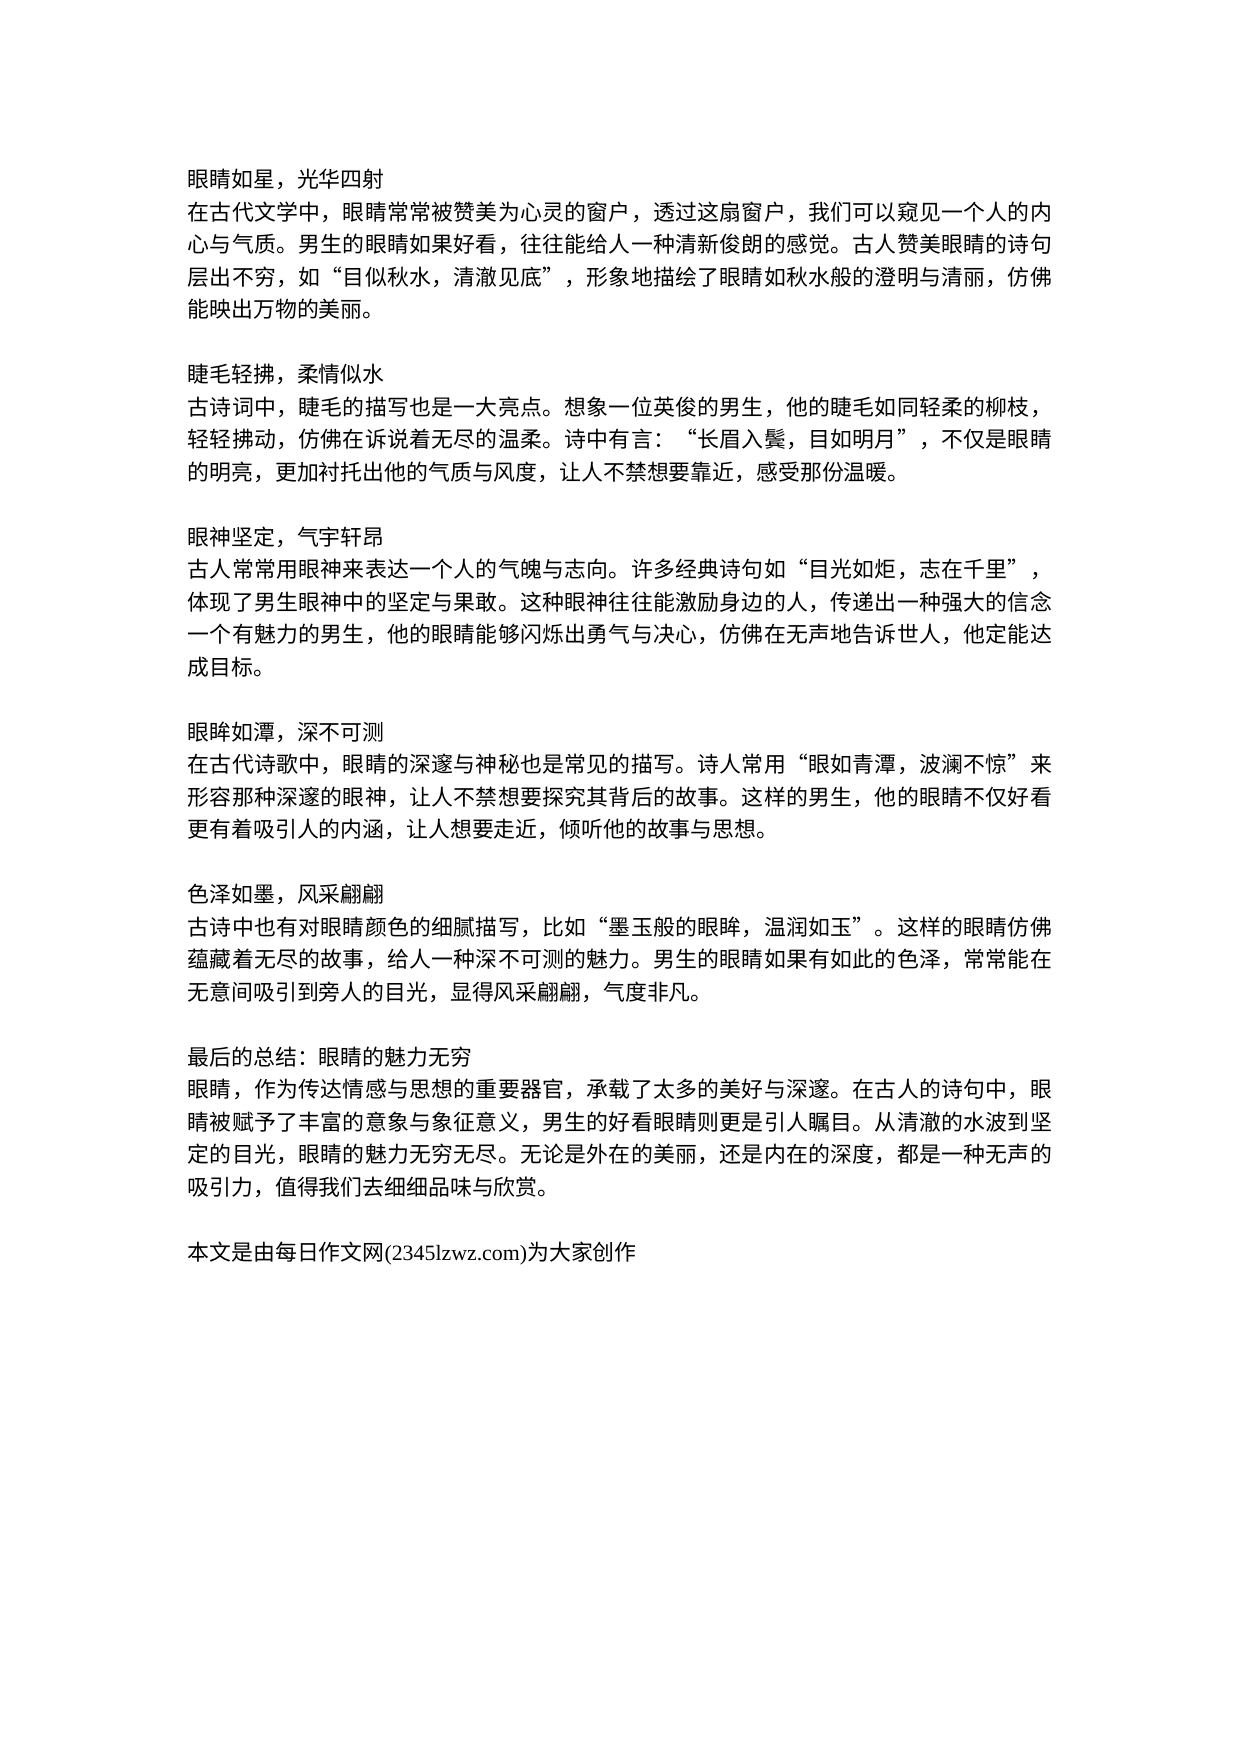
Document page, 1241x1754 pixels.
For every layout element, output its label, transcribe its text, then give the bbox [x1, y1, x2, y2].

text 睫毛轻拂，柔情似水 [187, 357, 1053, 389]
text 古诗中也有对眼睛颜色的细腻描写，比如“墨玉般的眼眸，温润如玉”。这样的眼睛仿佛蕴藏着无尽的故事，给人一种深不可测的魅力。男生的眼睛如果有如此的色泽，常常能在无意间吸引到旁人的目光，显得风采翩翩，气度非凡。 [187, 909, 1053, 1007]
text 眼神坚定，气宇轩昂 [187, 519, 1053, 552]
text 在古代文学中，眼睛常常被赞美为心灵的窗户，透过这扇窗户，我们可以窥见一个人的内心与气质。男生的眼睛如果好看，往往能给人一种清新俊朗的感觉。古人赞美眼睛的诗句层出不穷，如“目似秋水，清澈见底”，形象地描绘了眼睛如秋水般的澄明与清丽，仿佛能映出万物的美丽。 [187, 194, 1053, 324]
text 古人常常用眼神来表达一个人的气魄与志向。许多经典诗句如“目光如炬，志在千里”，体现了男生眼神中的坚定与果敢。这种眼神往往能激励身边的人，传递出一种强大的信念。一个有魅力的男生，他的眼睛能够闪烁出勇气与决心，仿佛在无声地告诉世人，他定能达成目标。 [187, 552, 1053, 682]
text 本文是由每日作文网(2345lzwz.com)为大家创作 [187, 1234, 1053, 1267]
text 色泽如墨，风采翩翩 [187, 877, 1053, 909]
text 最后的总结：眼睛的魅力无穷 [187, 1039, 1053, 1072]
text 在古代诗歌中，眼睛的深邃与神秘也是常见的描写。诗人常用“眼如青潭，波澜不惊”来形容那种深邃的眼神，让人不禁想要探究其背后的故事。这样的男生，他的眼睛不仅好看，更有着吸引人的内涵，让人想要走近，倾听他的故事与思想。 [187, 747, 1053, 844]
text 古诗词中，睫毛的描写也是一大亮点。想象一位英俊的男生，他的睫毛如同轻柔的柳枝，轻轻拂动，仿佛在诉说着无尽的温柔。诗中有言：“长眉入鬓，目如明月”，不仅是眼睛的明亮，更加衬托出他的气质与风度，让人不禁想要靠近，感受那份温暖。 [187, 389, 1053, 487]
text 眼睛如星，光华四射 [187, 162, 1053, 194]
text 眼睛，作为传达情感与思想的重要器官，承载了太多的美好与深邃。在古人的诗句中，眼睛被赋予了丰富的意象与象征意义，男生的好看眼睛则更是引人瞩目。从清澈的水波到坚定的目光，眼睛的魅力无穷无尽。无论是外在的美丽，还是内在的深度，都是一种无声的吸引力，值得我们去细细品味与欣赏。 [187, 1072, 1053, 1202]
text 眼眸如潭，深不可测 [187, 714, 1053, 747]
